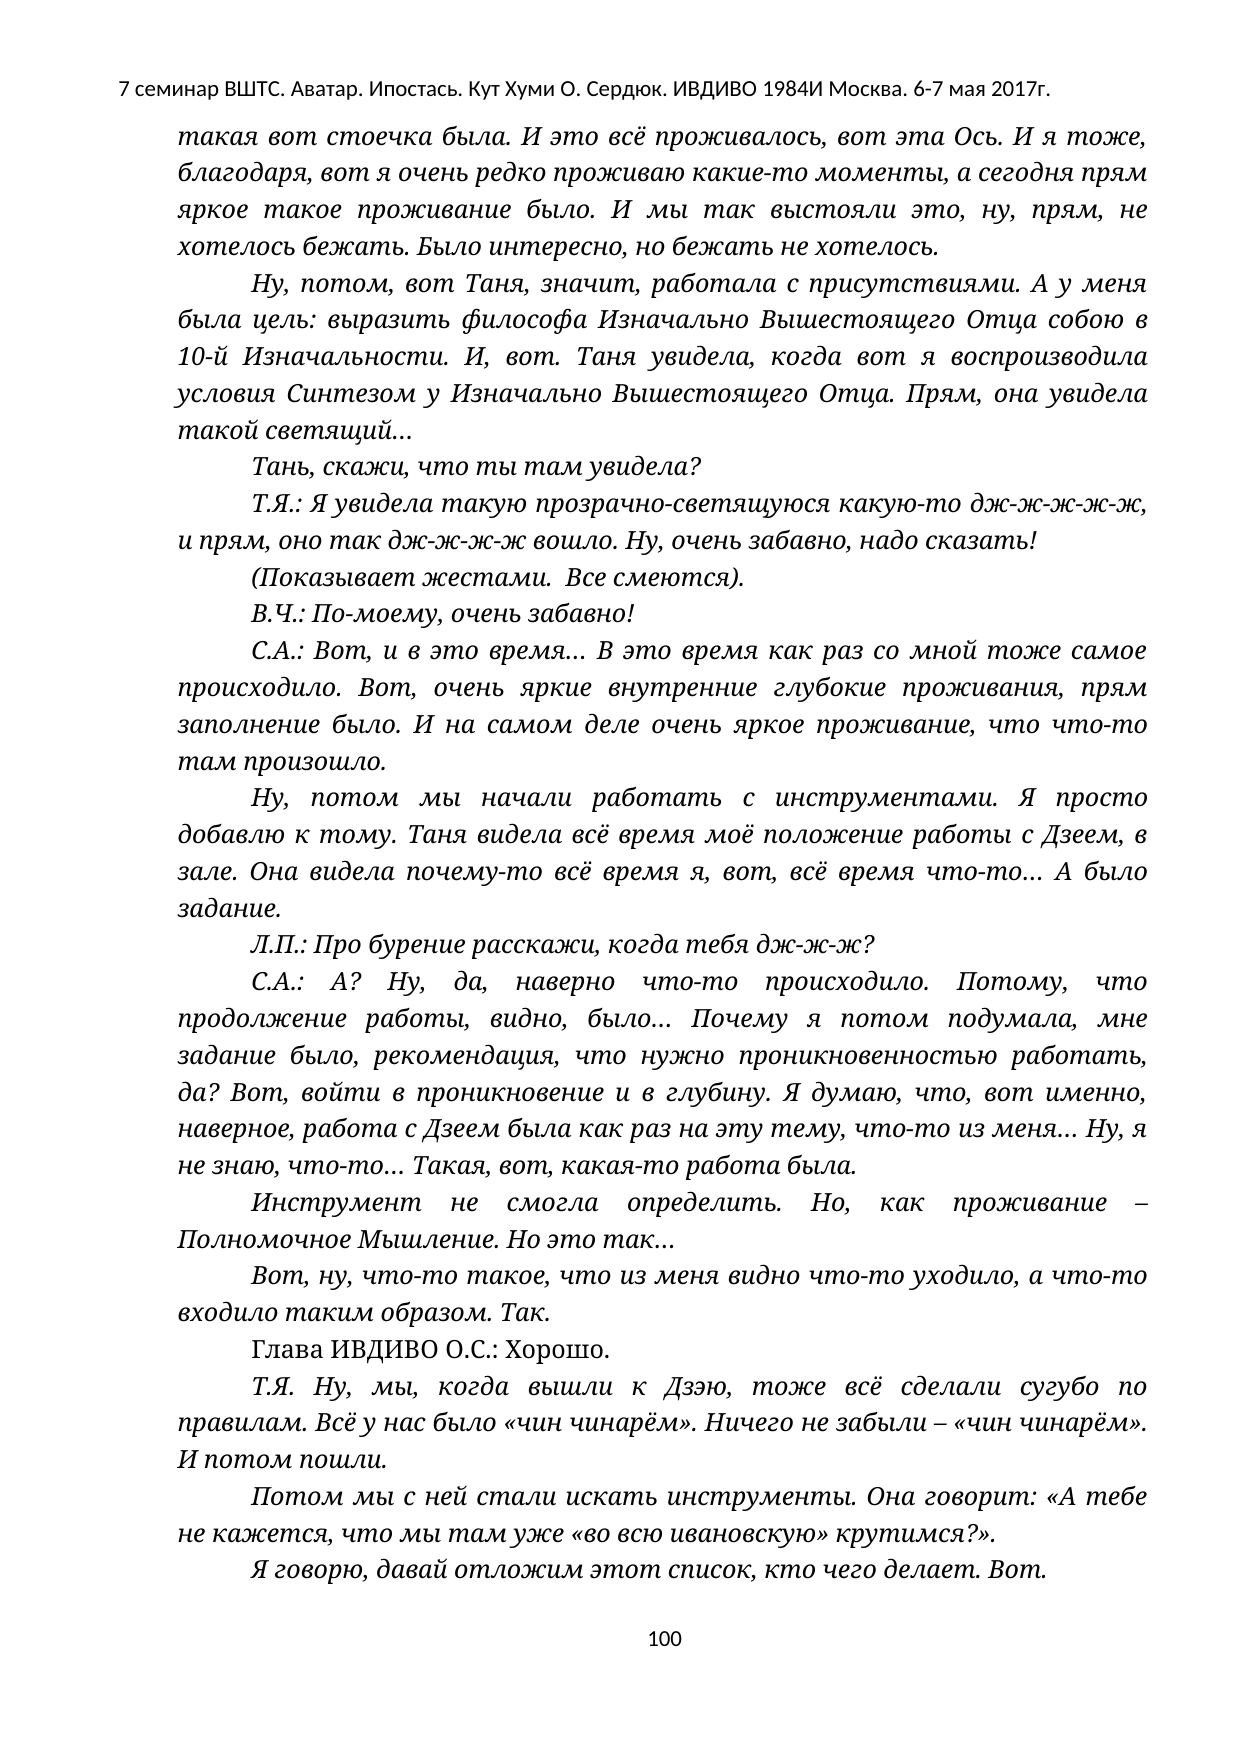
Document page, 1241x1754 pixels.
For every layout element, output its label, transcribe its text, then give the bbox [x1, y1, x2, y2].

text Л.П.: Про бурение расскажи, когда тебя дж-ж-ж? [177, 927, 1152, 961]
text Потом мы с ней стали искать инструменты. Она говорит: «А тебе не кажется, что мы там уже «во всю ивановскую» крутимся?». [177, 1479, 1152, 1549]
text Т.Я.: Я увидела такую прозрачно-светящуюся какую-то дж-ж-ж-ж-ж, и прям, оно так дж-ж-ж-ж вошло. Ну, очень забавно, надо сказать! [177, 486, 1152, 557]
text (Показывает жестами. Все смеются). [177, 559, 1152, 593]
text Тань, скажи, что ты там увидела? [177, 449, 1152, 483]
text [177, 118, 1152, 262]
text С.А.: А? Ну, да, наверно что-то происходило. Потому, что продолжение работы, видно, было… Почему я потом подумала, мне задание было, рекомендация, что нужно проникновенностью работать, да? Вот, войти в проникновение и в глубину. Я думаю, что, вот именно, наверное, работа с Дзеем была как раз на эту тему, что-то из меня… Ну, я не знаю, что-то… Такая, вот, какая-то работа была. [177, 964, 1152, 1182]
text Т.Я. Ну, мы, когда вышли к Дзэю, тоже всё сделали сугубо по правилам. Всё у нас было «чин чинарём». Ничего не забыли – «чин чинарём». И потом пошли. [177, 1368, 1152, 1476]
text Ну, потом, вот Таня, значит, работала с присутствиями. А у меня была цель: выразить философа Изначально Вышестоящего Отца собою в 10-й Изначальности. И, вот. Таня увидела, когда вот я воспроизводила условия Синтезом у Изначально Вышестоящего Отца. Прям, она увидела такой светящий… [177, 265, 1152, 446]
text Глава ИВДИВО О.С.: Хорошо. [177, 1332, 1152, 1366]
text Ну, потом мы начали работать с инструментами. Я просто добавлю к тому. Таня видела всё время моё положение работы с Дзеем, в зале. Она видела почему-то всё время я, вот, всё время что-то… А было задание. [177, 780, 1152, 924]
text Вот, ну, что-то такое, что из меня видно что-то уходило, а что-то входило таким образом. Так. [177, 1258, 1152, 1329]
text С.А.: Вот, и в это время… В это время как раз со мной тоже самое происходило. Вот, очень яркие внутренние глубокие проживания, прям заполнение было. И на самом деле очень яркое проживание, что что-то там произошло. [177, 633, 1152, 777]
text В.Ч.: По-моему, очень забавно! [177, 596, 1152, 630]
text Инструмент не смогла определить. Но, как проживание – Полномочное Мышление. Но это так… [177, 1184, 1152, 1255]
text Я говорю, давай отложим этот список, кто чего делает. Вот. [177, 1552, 1152, 1586]
